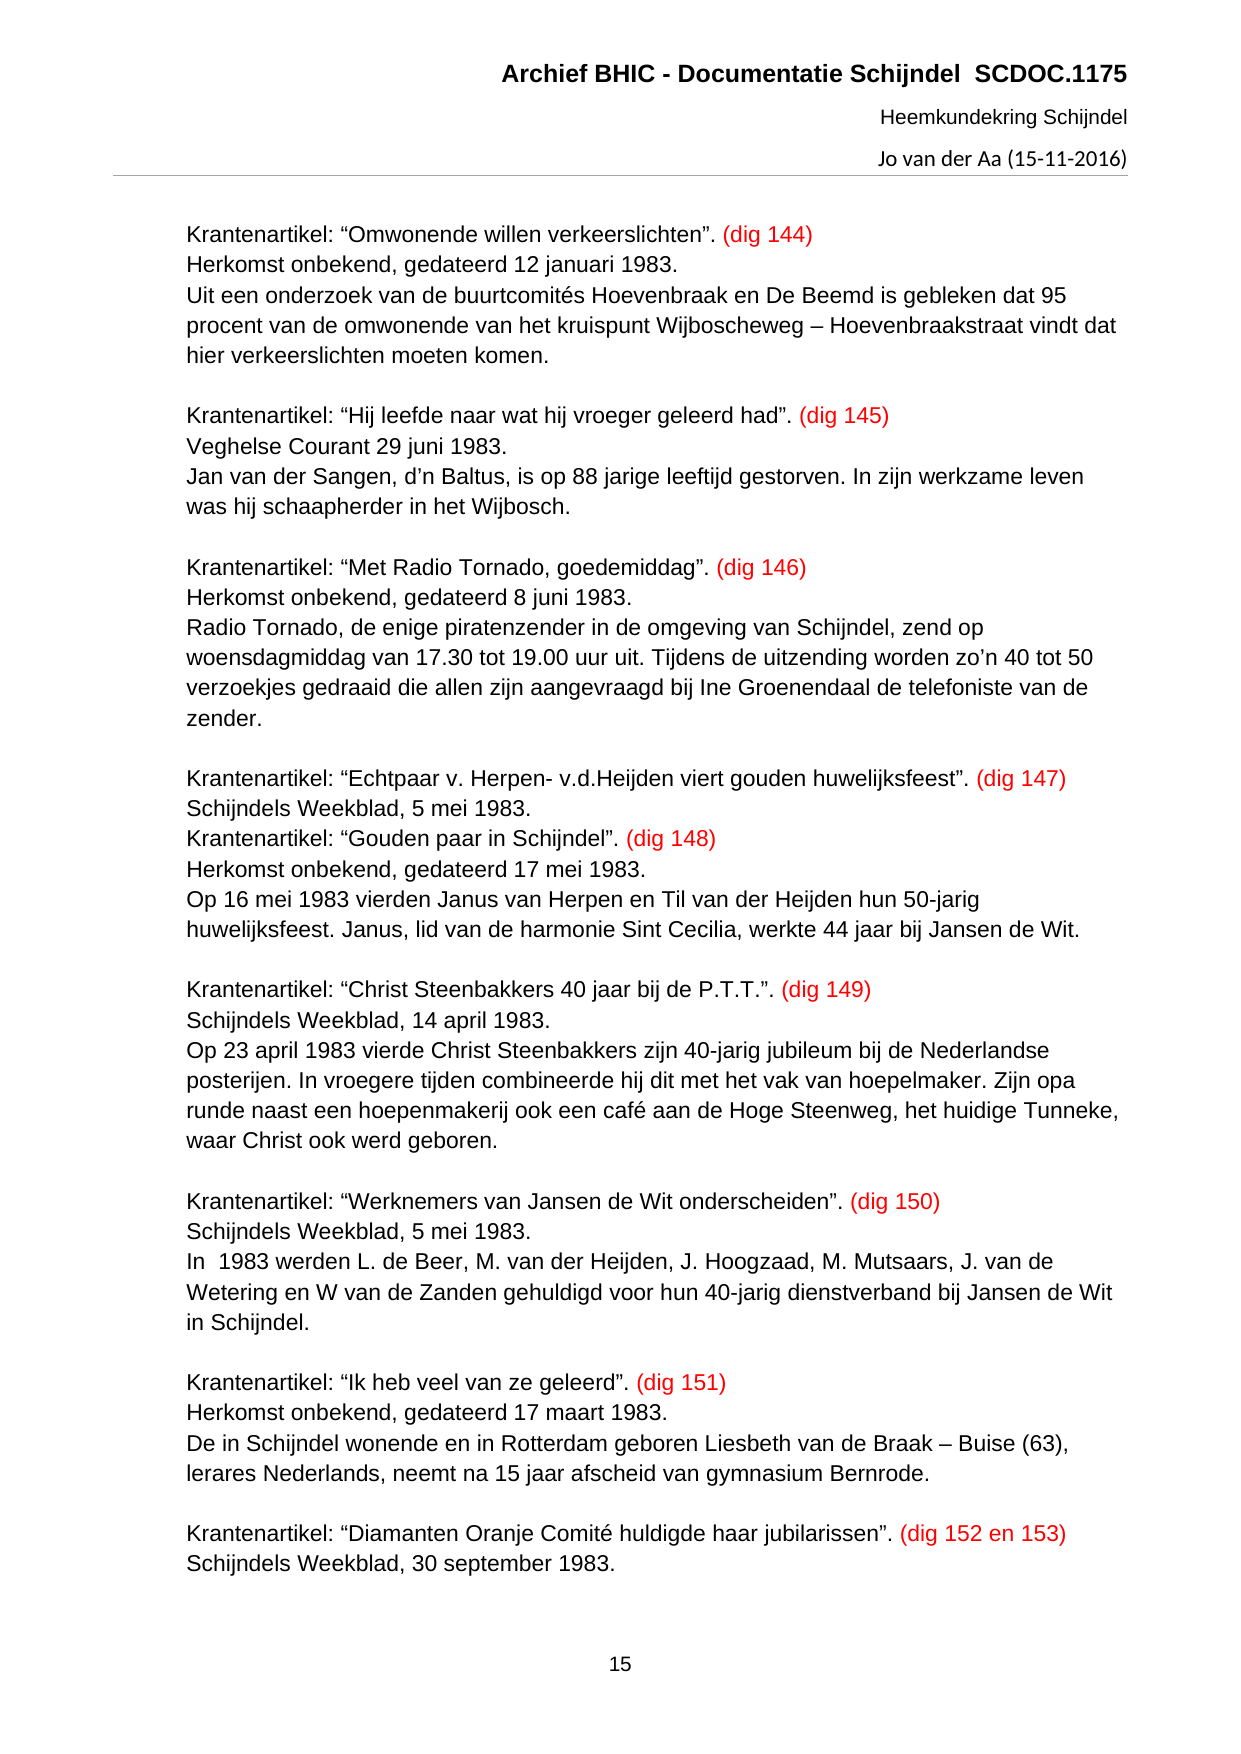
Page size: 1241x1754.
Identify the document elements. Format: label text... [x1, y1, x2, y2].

text Krantenartikel: “Christ Steenbakkers 40 jaar bij de P.T.T.”. (dig 149) [186, 976, 1128, 1003]
text Herkomst onbekend, gedateerd 8 juni 1983. [186, 584, 1128, 610]
text Krantenartikel: “Hij leefde naar wat hij vroeger geleerd had”. (dig 145) [186, 402, 1128, 429]
text Op 16 mei 1983 vierden Janus van Herpen en Til van der Heijden hun 50-jarig huwelijksfeest. Janus, lid van de harmonie Sint Cecilia, werkte 44 jaar bij Jansen de Wit. [186, 886, 1128, 942]
text Krantenartikel: “Met Radio Tornado, goedemiddag”. (dig 146) [186, 553, 1128, 580]
text Schijndels Weekblad, 30 september 1983. [186, 1550, 1128, 1577]
text Herkomst onbekend, gedateerd 17 maart 1983. [186, 1399, 1128, 1426]
text Veghelse Courant 29 juni 1983. [186, 433, 1128, 459]
text Uit een onderzoek van de buurtcomités Hoevenbraak en De Beemd is gebleken dat 95 procent van de omwonende van het kruispunt Wijboscheweg – Hoevenbraakstraat vindt dat hier verkeerslichten moeten komen. [186, 282, 1128, 368]
text Krantenartikel: “Omwonende willen verkeerslichten”. (dig 144) [186, 221, 1128, 247]
text Radio Tornado, de enige piratenzender in de omgeving van Schijndel, zend op woensdagmiddag van 17.30 tot 19.00 uur uit. Tijdens de uitzending worden zo’n 40 tot 50 verzoekjes gedraaid die allen zijn aangevraagd bij Ine Groenendaal de telefoniste van de zender. [186, 614, 1128, 731]
text Schijndels Weekblad, 5 mei 1983. [186, 795, 1128, 821]
text Herkomst onbekend, gedateerd 17 mei 1983. [186, 856, 1128, 882]
text Op 23 april 1983 vierde Christ Steenbakkers zijn 40-jarig jubileum bij de Nederlandse posterijen. In vroegere tijden combineerde hij dit met het vak van hoepelmaker. Zijn opa runde naast een hoepenmakerij ook een café aan de Hoge Steenweg, het huidige Tunneke, waar Christ ook werd geboren. [186, 1037, 1128, 1154]
text Krantenartikel: “Echtpaar v. Herpen- v.d.Heijden viert gouden huwelijksfeest”. (dig 147) [186, 765, 1128, 791]
text Herkomst onbekend, gedateerd 12 januari 1983. [186, 251, 1128, 278]
text Krantenartikel: “Gouden paar in Schijndel”. (dig 148) [186, 825, 1128, 852]
text Krantenartikel: “Werknemers van Jansen de Wit onderscheiden”. (dig 150) [186, 1188, 1128, 1214]
text Schijndels Weekblad, 14 april 1983. [186, 1007, 1128, 1033]
text Schijndels Weekblad, 5 mei 1983. [186, 1218, 1128, 1244]
text Jan van der Sangen, d’n Baltus, is op 88 jarige leeftijd gestorven. In zijn werkzame leven was hij schaapherder in het Wijbosch. [186, 463, 1128, 519]
text In 1983 werden L. de Beer, M. van der Heijden, J. Hoogzaad, M. Mutsaars, J. van de Wetering en W van de Zanden gehuldigd voor hun 40-jarig dienstverband bij Jansen de Wit in Schijndel. [186, 1248, 1128, 1335]
text De in Schijndel wonende en in Rotterdam geboren Liesbeth van de Braak – Buise (63), lerares Nederlands, neemt na 15 jaar afscheid van gymnasium Bernrode. [186, 1429, 1128, 1486]
text Krantenartikel: “Diamanten Oranje Comité huldigde haar jubilarissen”. (dig 152 en 153) [186, 1520, 1128, 1546]
text Krantenartikel: “Ik heb veel van ze geleerd”. (dig 151) [186, 1369, 1128, 1395]
